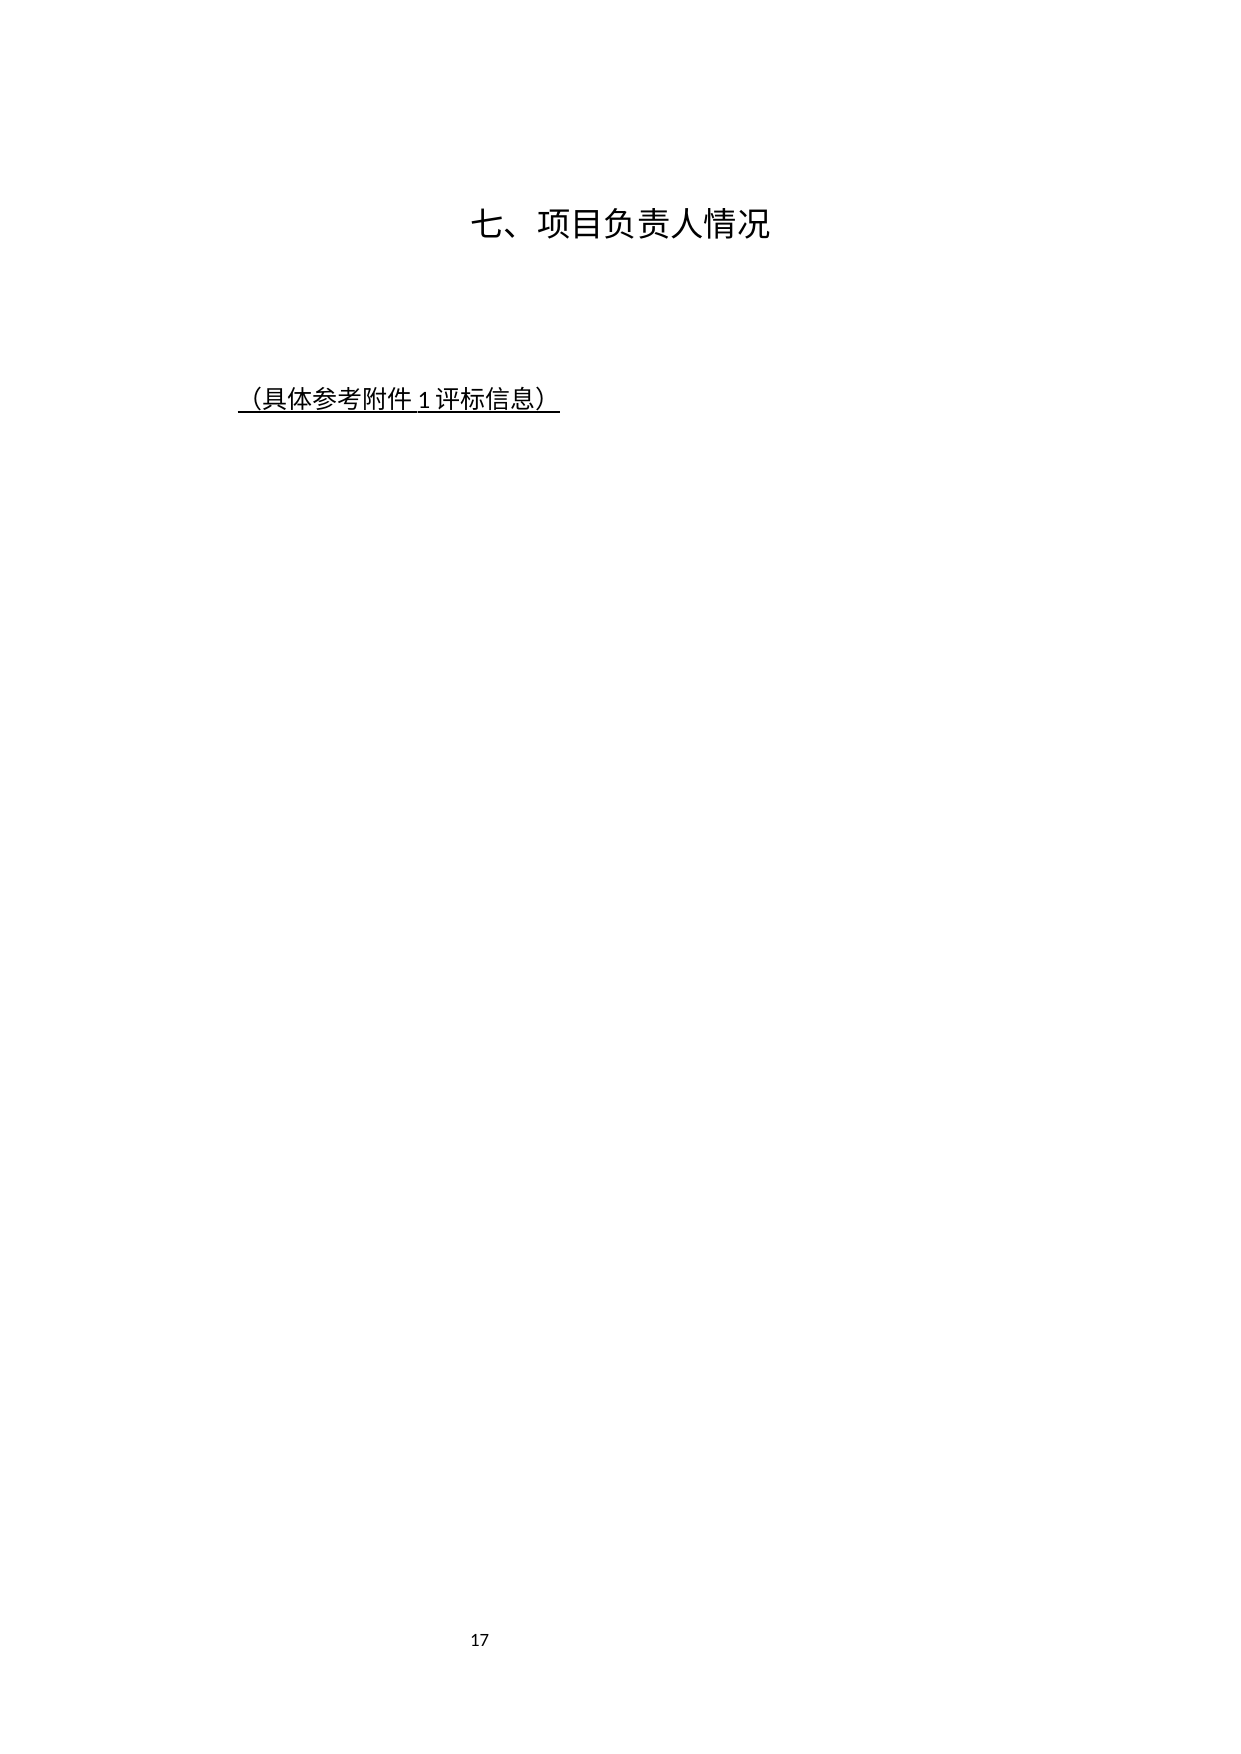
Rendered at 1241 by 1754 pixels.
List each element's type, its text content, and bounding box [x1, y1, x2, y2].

text （具体参考附件1评标信息） [187, 366, 1053, 431]
text 七、项目负责人情况 [187, 189, 1053, 254]
